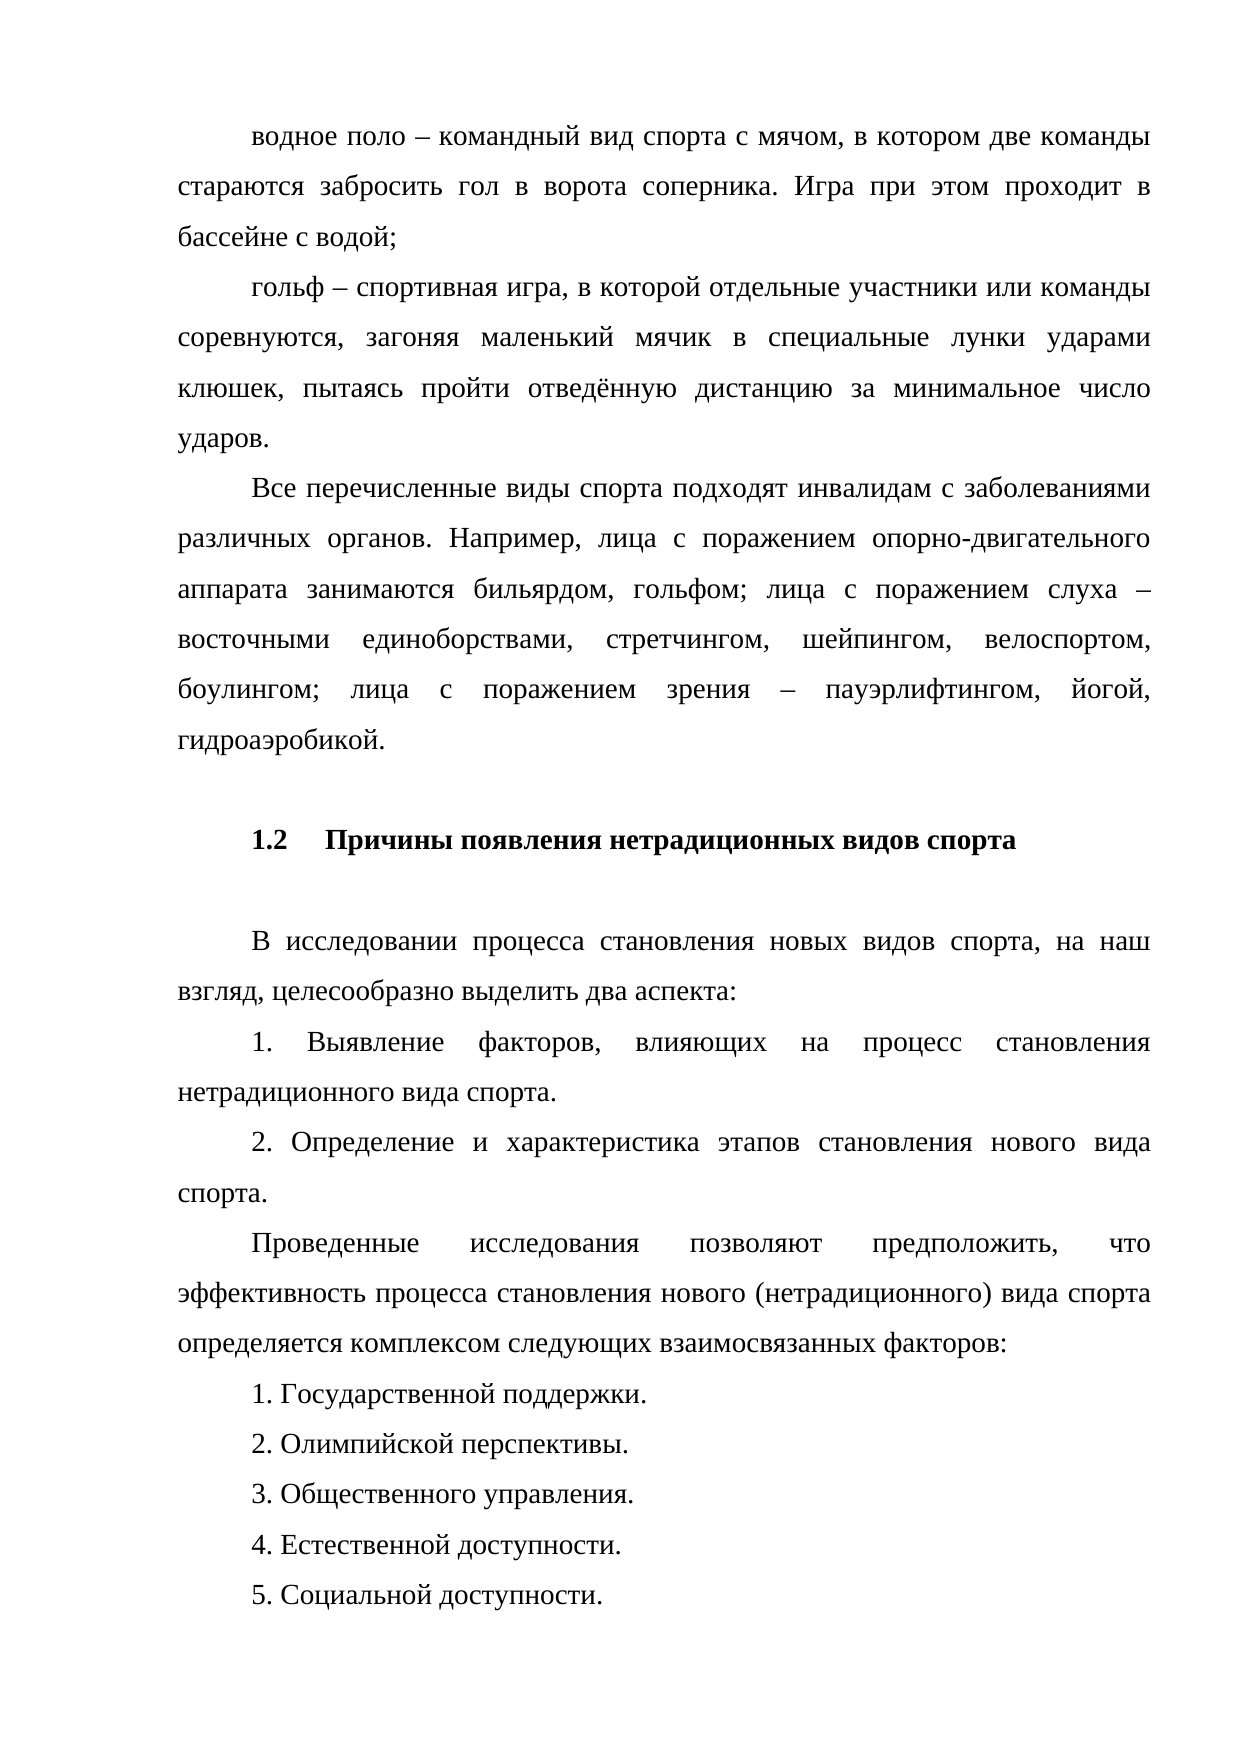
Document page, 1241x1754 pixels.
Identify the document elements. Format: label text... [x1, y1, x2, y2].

list 1. Выявление факторов, влияющих на процесс становления нетрадиционного вида спорта. [177, 1024, 1152, 1108]
list Проведенные исследования позволяют предположить, что эффективность процесса становления нового (нетрадиционного) вида спорта определяется комплексом следующих взаимосвязанных факторов: [177, 1225, 1152, 1359]
text гольф – спортивная игра, в которой отдельные участники или команды соревнуются, загоняя маленький мячик в специальные лунки ударами клюшек, пытаясь пройти отведённую дистанцию за минимальное число ударов. [177, 269, 1152, 453]
list Причины появления нетрадиционных видов спорта [177, 822, 1152, 856]
list 2. Олимпийской перспективы. [177, 1426, 1152, 1460]
list 5. Социальной доступности. [177, 1577, 1152, 1611]
list 1. Государственной поддержки. [177, 1376, 1152, 1409]
text водное поло – командный вид спорта с мячом, в котором две команды стараются забросить гол в ворота соперника. Игра при этом проходит в бассейне с водой; [177, 118, 1152, 252]
list 2. Определение и характеристика этапов становления нового вида спорта. [177, 1124, 1152, 1208]
list 3. Общественного управления. [177, 1477, 1152, 1510]
list 4. Естественной доступности. [177, 1527, 1152, 1560]
list В исследовании процесса становления новых видов спорта, на наш взгляд, целесообразно выделить два аспекта: [177, 923, 1152, 1007]
text Все перечисленные виды спорта подходят инвалидам с заболеваниями различных органов. Например, лица с поражением опорно-двигательного аппарата занимаются бильярдом, гольфом; лица с поражением слуха – восточными единоборствами, стретчингом, шейпингом, велоспортом, боулингом; лица с поражением зрения – пауэрлифтингом, йогой, гидроаэробикой. [177, 470, 1152, 755]
